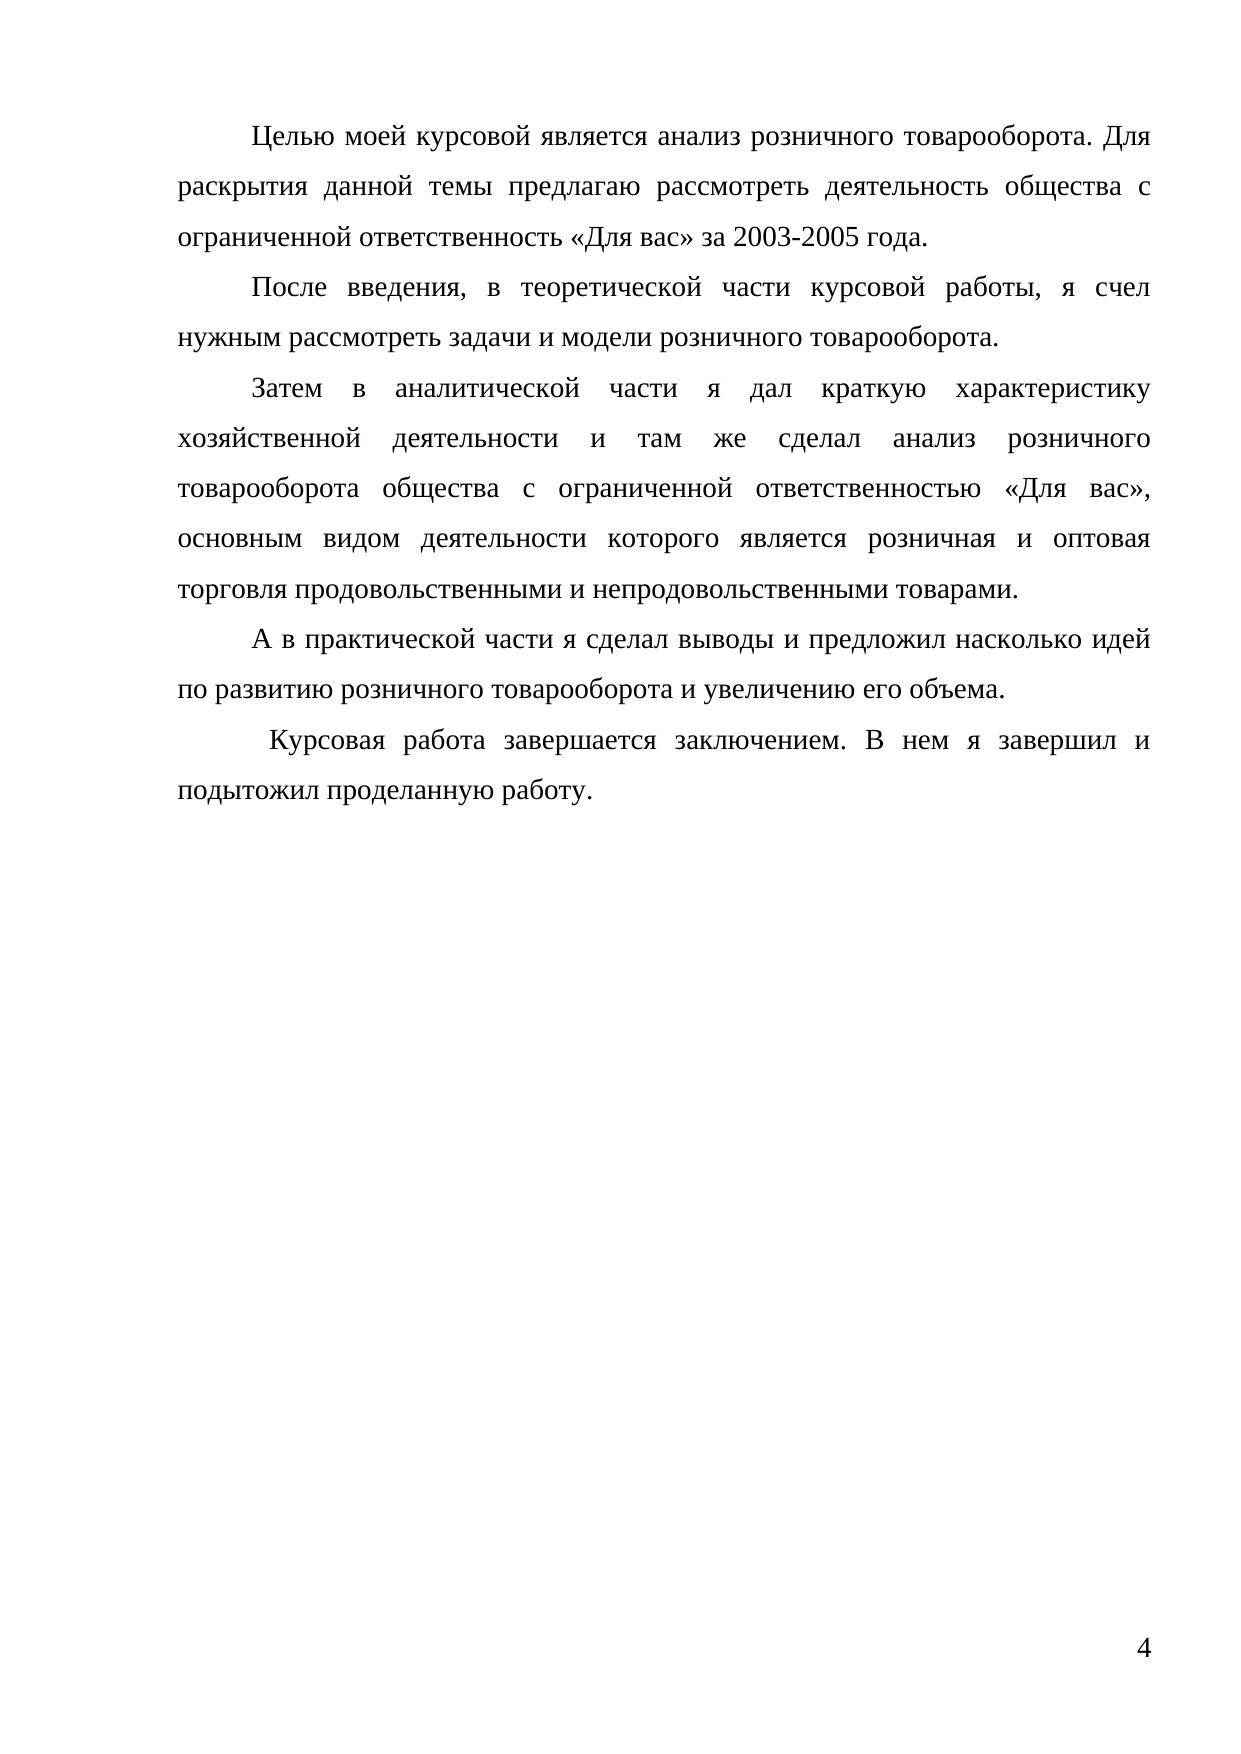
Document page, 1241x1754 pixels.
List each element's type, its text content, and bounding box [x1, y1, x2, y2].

text А в практической части я сделал выводы и предложил насколько идей по развитию розничного товарооборота и увеличению его объема. [177, 621, 1152, 705]
text После введения, в теоретической части курсовой работы, я счел нужным рассмотреть задачи и модели розничного товарооборота. [177, 269, 1152, 353]
text Курсовая работа завершается заключением. В нем я завершил и подытожил проделанную работу. [177, 722, 1152, 806]
text Затем в аналитической части я дал краткую характеристику хозяйственной деятельности и там же сделал анализ розничного товарооборота общества с ограниченной ответственностью «Для вас», основным видом деятельности которого является розничная и оптовая торговля продовольственными и непродовольственными товарами. [177, 370, 1152, 604]
text Целью моей курсовой является анализ розничного товарооборота. Для раскрытия данной темы предлагаю рассмотреть деятельность общества с ограниченной ответственность «Для вас» за 2003-2005 года. [177, 118, 1152, 252]
